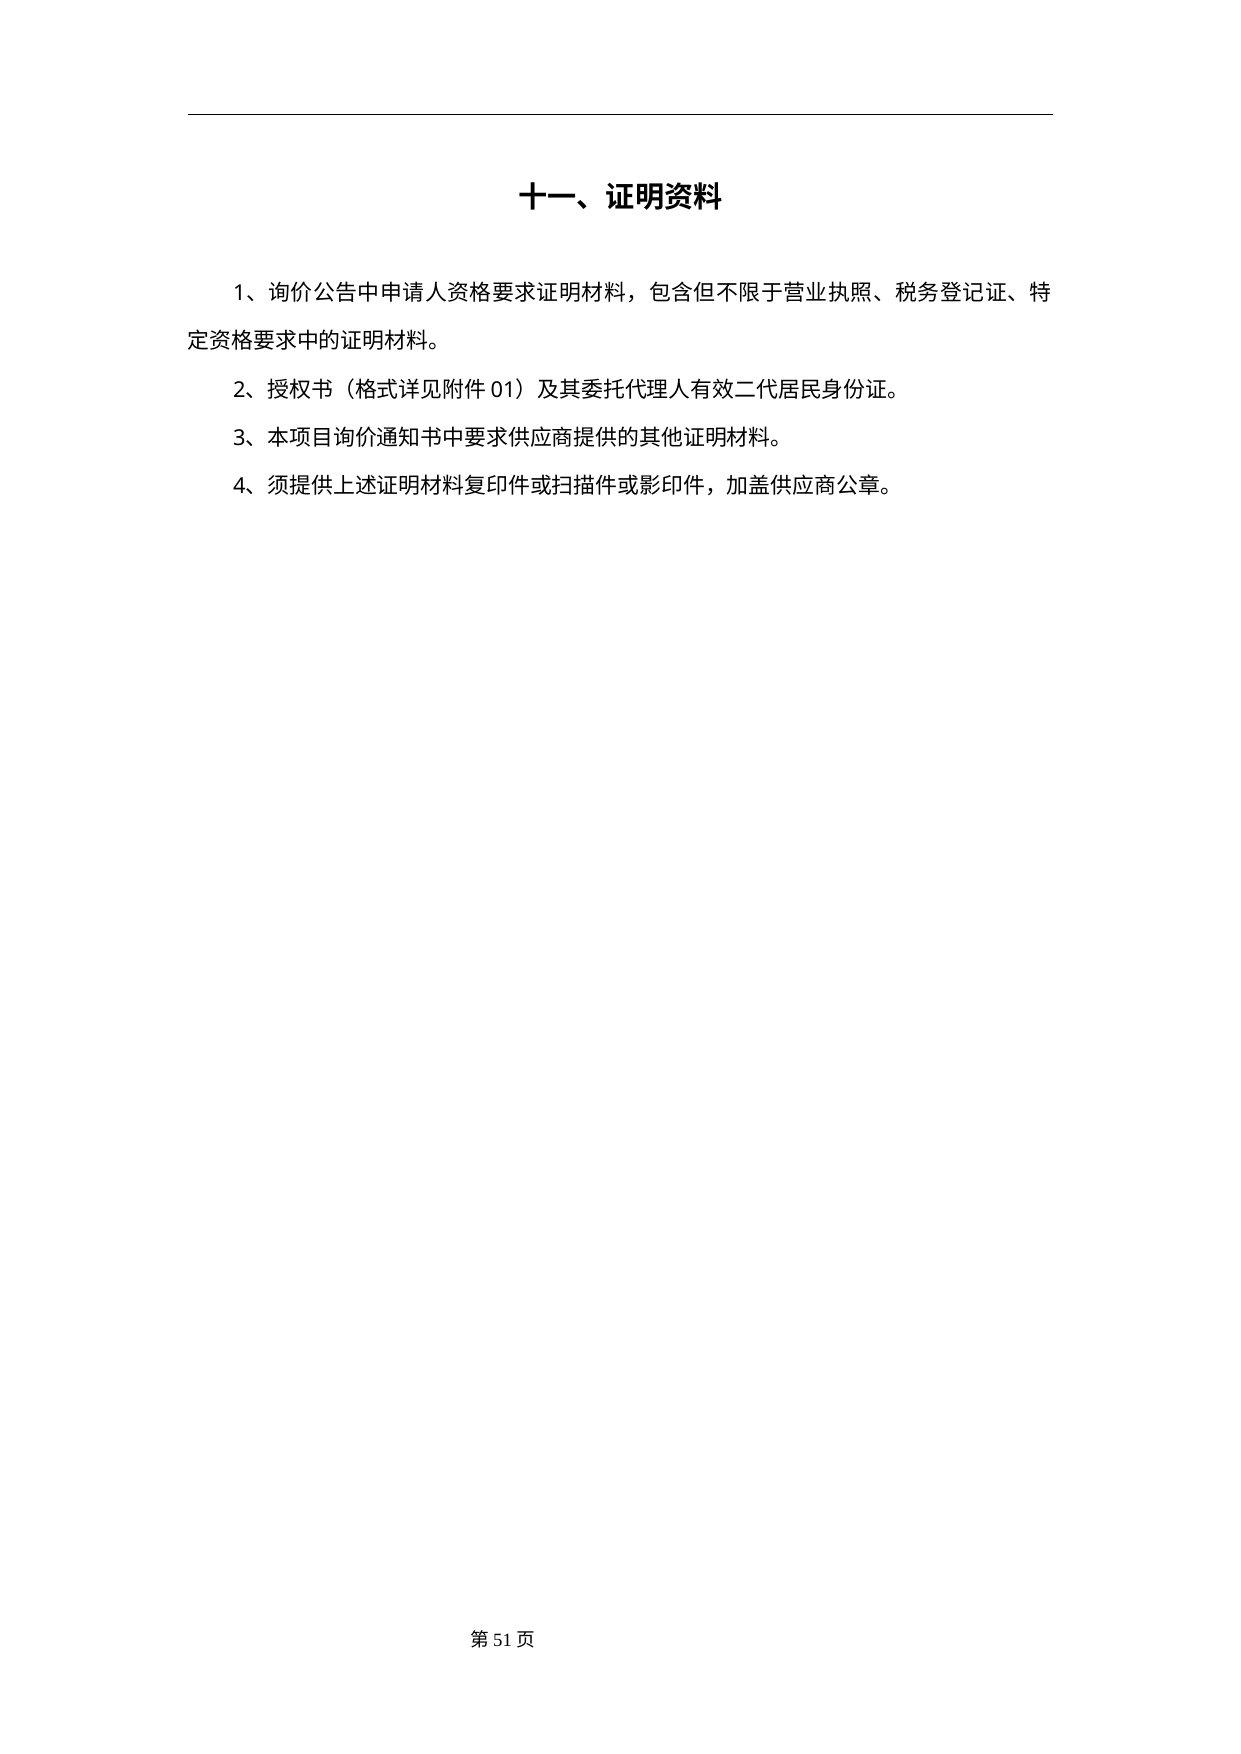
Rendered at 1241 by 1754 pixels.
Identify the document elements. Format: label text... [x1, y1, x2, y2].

text 1、询价公告中申请人资格要求证明材料，包含但不限于营业执照、税务登记证、特定资格要求中的证明材料。 [187, 274, 1053, 356]
text 4、须提供上述证明材料复印件或扫描件或影印件，加盖供应商公章。 [187, 468, 1053, 501]
text 3、本项目询价通知书中要求供应商提供的其他证明材料。 [187, 420, 1053, 452]
subtitle 十一、证明资料 [187, 162, 1053, 227]
text 2、授权书（格式详见附件01）及其委托代理人有效二代居民身份证。 [187, 371, 1053, 404]
